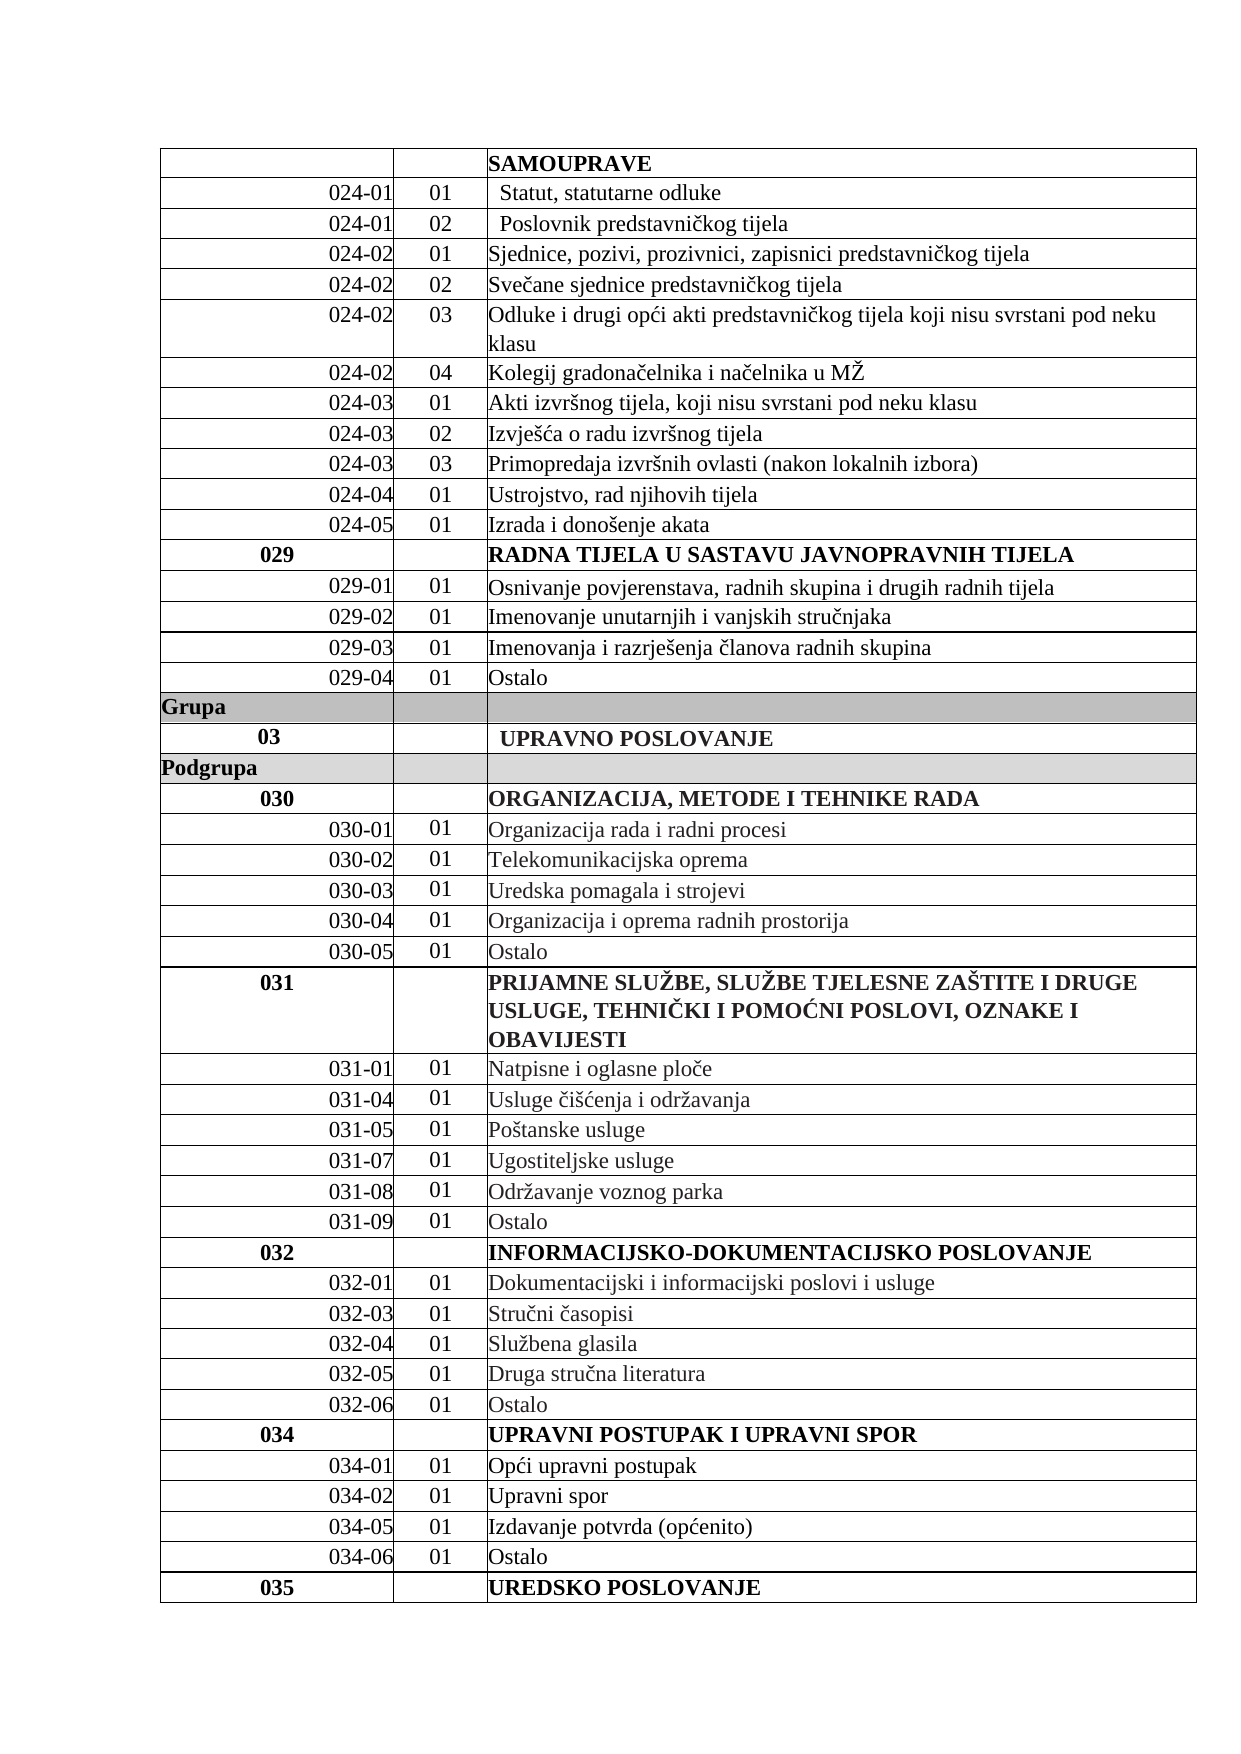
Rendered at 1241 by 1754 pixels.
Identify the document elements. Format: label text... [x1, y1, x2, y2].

table_cell 035 [161, 1573, 393, 1602]
table_cell Izrada i donošenje akata [488, 510, 1196, 539]
table_cell 01 [394, 1451, 487, 1480]
table_cell 034-05 [161, 1512, 393, 1541]
table_cell 01 [394, 663, 487, 692]
table_cell Dokumentacijski i informacijski poslovi i usluge [488, 1268, 1196, 1297]
table_cell 02 [394, 269, 487, 299]
table_cell 01 [394, 479, 487, 509]
table_cell [394, 1238, 487, 1267]
table_cell [394, 724, 487, 752]
table_cell RADNA TIJELA U SASTAVU JAVNOPRAVNIH TIJELA [488, 540, 1196, 569]
table_cell 024-01 [161, 178, 393, 207]
table_cell Ugostiteljske usluge [488, 1146, 1196, 1175]
table_cell Akti izvršnog tijela, koji nisu svrstani pod neku klasu [488, 388, 1196, 417]
table_cell 04 [394, 358, 487, 387]
table_cell Opći upravni postupak [488, 1451, 1196, 1480]
table_cell 024-02 [161, 269, 393, 299]
table_cell 031-08 [161, 1176, 393, 1206]
table_cell [488, 693, 1196, 722]
table_cell Primopredaja izvršnih ovlasti (nakon lokalnih izbora) [488, 449, 1196, 478]
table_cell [488, 149, 1196, 177]
table_cell Poštanske usluge [488, 1115, 1196, 1145]
table_cell Sjednice, pozivi, prozivnici, zapisnici predstavničkog tijela [488, 239, 1196, 268]
table_cell 029-03 [161, 633, 393, 662]
table_cell 01 [394, 1176, 487, 1206]
table_cell 01 [394, 814, 487, 844]
table_cell 01 [394, 602, 487, 631]
table_cell 034-02 [161, 1481, 393, 1511]
table_cell 031-07 [161, 1146, 393, 1175]
table_cell 024-05 [161, 510, 393, 539]
table_cell 029 [161, 540, 393, 569]
table_cell Telekomunikacijska oprema [488, 845, 1196, 874]
table_cell 032 [161, 1238, 393, 1267]
table_cell PRIJAMNE SLUŽBE, SLUŽBE TJELESNE ZAŠTITE I DRUGE USLUGE, TEHNIČKI I POMOĆNI POSLOVI, OZNAKE I OBAVIJESTI [627, 968, 1196, 1053]
table_cell Ostalo [488, 937, 1196, 966]
table_cell 024 [161, 149, 393, 177]
table_cell 01 [394, 906, 487, 936]
table_cell 031-09 [161, 1207, 393, 1237]
table_cell 029-02 [161, 602, 393, 631]
table_cell 01 [394, 633, 487, 662]
table_cell 01 [394, 1207, 487, 1237]
table_cell Podgrupa [161, 754, 393, 783]
table_cell 01 [394, 178, 487, 207]
table_cell 02 [394, 419, 487, 448]
table_cell INFORMACIJSKO-DOKUMENTACIJSKO POSLOVANJE [488, 1238, 1196, 1267]
table_cell 030-03 [161, 876, 393, 905]
table_cell [394, 149, 487, 177]
table_cell 030-05 [161, 937, 393, 966]
table_cell Ostalo [488, 1390, 1196, 1419]
table_cell 01 [394, 1481, 487, 1511]
table_cell Održavanje voznog parka [488, 1176, 1196, 1206]
table_cell 024-03 [161, 449, 393, 478]
table_cell Grupa [161, 693, 393, 722]
table_cell UREDSKO POSLOVANJE [488, 1573, 1196, 1602]
table_cell Odluke i drugi opći akti predstavničkog tijela koji nisu svrstani pod neku klasu [488, 300, 1196, 357]
table_cell 03 [394, 449, 487, 478]
table_cell 034-01 [161, 1451, 393, 1480]
table_cell 01 [394, 845, 487, 874]
table_cell Usluge čišćenja i održavanja [488, 1085, 1196, 1114]
table_cell 031-01 [161, 1054, 393, 1083]
table_cell [394, 540, 487, 569]
table_cell 024-03 [161, 419, 393, 448]
table_cell 029-04 [161, 663, 393, 692]
table_cell 030-04 [161, 906, 393, 936]
table_cell Druga stručna literatura [488, 1359, 1196, 1389]
table_cell 032-04 [161, 1329, 393, 1358]
table_cell 01 [394, 1146, 487, 1175]
table_cell [394, 1573, 487, 1602]
table_cell Organizacija i oprema radnih prostorija [488, 906, 1196, 936]
table_cell 030-01 [161, 814, 393, 844]
table_cell Natpisne i oglasne ploče [488, 1054, 1196, 1083]
table_cell 024-02 [161, 239, 393, 268]
table_cell Svečane sjednice predstavničkog tijela [488, 269, 1196, 299]
table_cell 01 [394, 1512, 487, 1541]
table_cell Službena glasila [488, 1329, 1196, 1358]
table_cell 024-04 [161, 479, 393, 509]
table_cell 03 [394, 300, 487, 357]
table_cell 032-05 [161, 1359, 393, 1389]
table_cell [394, 968, 487, 1053]
table_cell [394, 693, 487, 722]
table_cell 01 [394, 1329, 487, 1358]
table_cell 01 [394, 1054, 487, 1083]
table_cell Ostalo [488, 1542, 1196, 1571]
table_cell Poslovnik predstavničkog tijela [488, 209, 1196, 238]
table_cell 01 [394, 876, 487, 905]
table_cell UPRAVNI POSTUPAK I UPRAVNI SPOR [488, 1420, 1196, 1450]
table_cell 03 [161, 724, 393, 752]
table_cell Osnivanje povjerenstava, radnih skupina i drugih radnih tijela [488, 571, 1196, 601]
table_cell ORGANIZACIJA, METODE I TEHNIKE RADA [488, 784, 1196, 813]
table_cell Organizacija rada i radni procesi [488, 814, 1196, 844]
table_cell 01 [394, 1359, 487, 1389]
table_cell 034 [161, 1420, 393, 1450]
table_cell [488, 754, 1196, 783]
table_cell 024-03 [161, 388, 393, 417]
table_cell Statut, statutarne odluke [488, 178, 1196, 207]
table_cell 030 [161, 784, 393, 813]
table_cell 031 [161, 968, 393, 1053]
table_cell [394, 784, 487, 813]
table_cell Imenovanje unutarnjih i vanjskih stručnjaka [488, 602, 1196, 631]
table_cell 02 [394, 209, 487, 238]
table_cell 032-01 [161, 1268, 393, 1297]
table_cell 01 [394, 1268, 487, 1297]
table_cell 01 [394, 1390, 487, 1419]
table_cell 030-02 [161, 845, 393, 874]
table_cell 01 [394, 239, 487, 268]
table_cell Imenovanja i razrješenja članova radnih skupina [488, 633, 1196, 662]
table_cell [394, 754, 487, 783]
table_cell Ustrojstvo, rad njihovih tijela [488, 479, 1196, 509]
table_cell 01 [394, 1115, 487, 1145]
table_cell Uredska pomagala i strojevi [488, 876, 1196, 905]
table_cell Izvješća o radu izvršnog tijela [488, 419, 1196, 448]
table_cell 031-04 [161, 1085, 393, 1114]
table_cell Stručni časopisi [488, 1299, 1196, 1328]
table_cell Upravni spor [488, 1481, 1196, 1511]
table_cell 01 [394, 1299, 487, 1328]
table_cell Ostalo [488, 663, 1196, 692]
table_cell [394, 1420, 487, 1450]
table_cell 01 [394, 937, 487, 966]
table_cell 01 [394, 388, 487, 417]
table_cell 024-02 [161, 300, 393, 357]
table_cell 031-05 [161, 1115, 393, 1145]
table_cell 01 [394, 571, 487, 601]
table_cell 034-06 [161, 1542, 393, 1571]
table_cell 01 [394, 1085, 487, 1114]
table_cell Kolegij gradonačelnika i načelnika u MŽ [488, 358, 1196, 387]
table_cell 024-01 [161, 209, 393, 238]
table_cell Ostalo [488, 1207, 1196, 1237]
table_cell 024-02 [161, 358, 393, 387]
table_cell 032-03 [161, 1299, 393, 1328]
table_cell 01 [394, 510, 487, 539]
table_cell 01 [394, 1542, 487, 1571]
table_cell 032-06 [161, 1390, 393, 1419]
table_cell UPRAVNO POSLOVANJE [488, 724, 1196, 752]
table_cell 029-01 [161, 571, 393, 601]
table_cell Izdavanje potvrda (općenito) [488, 1512, 1196, 1541]
